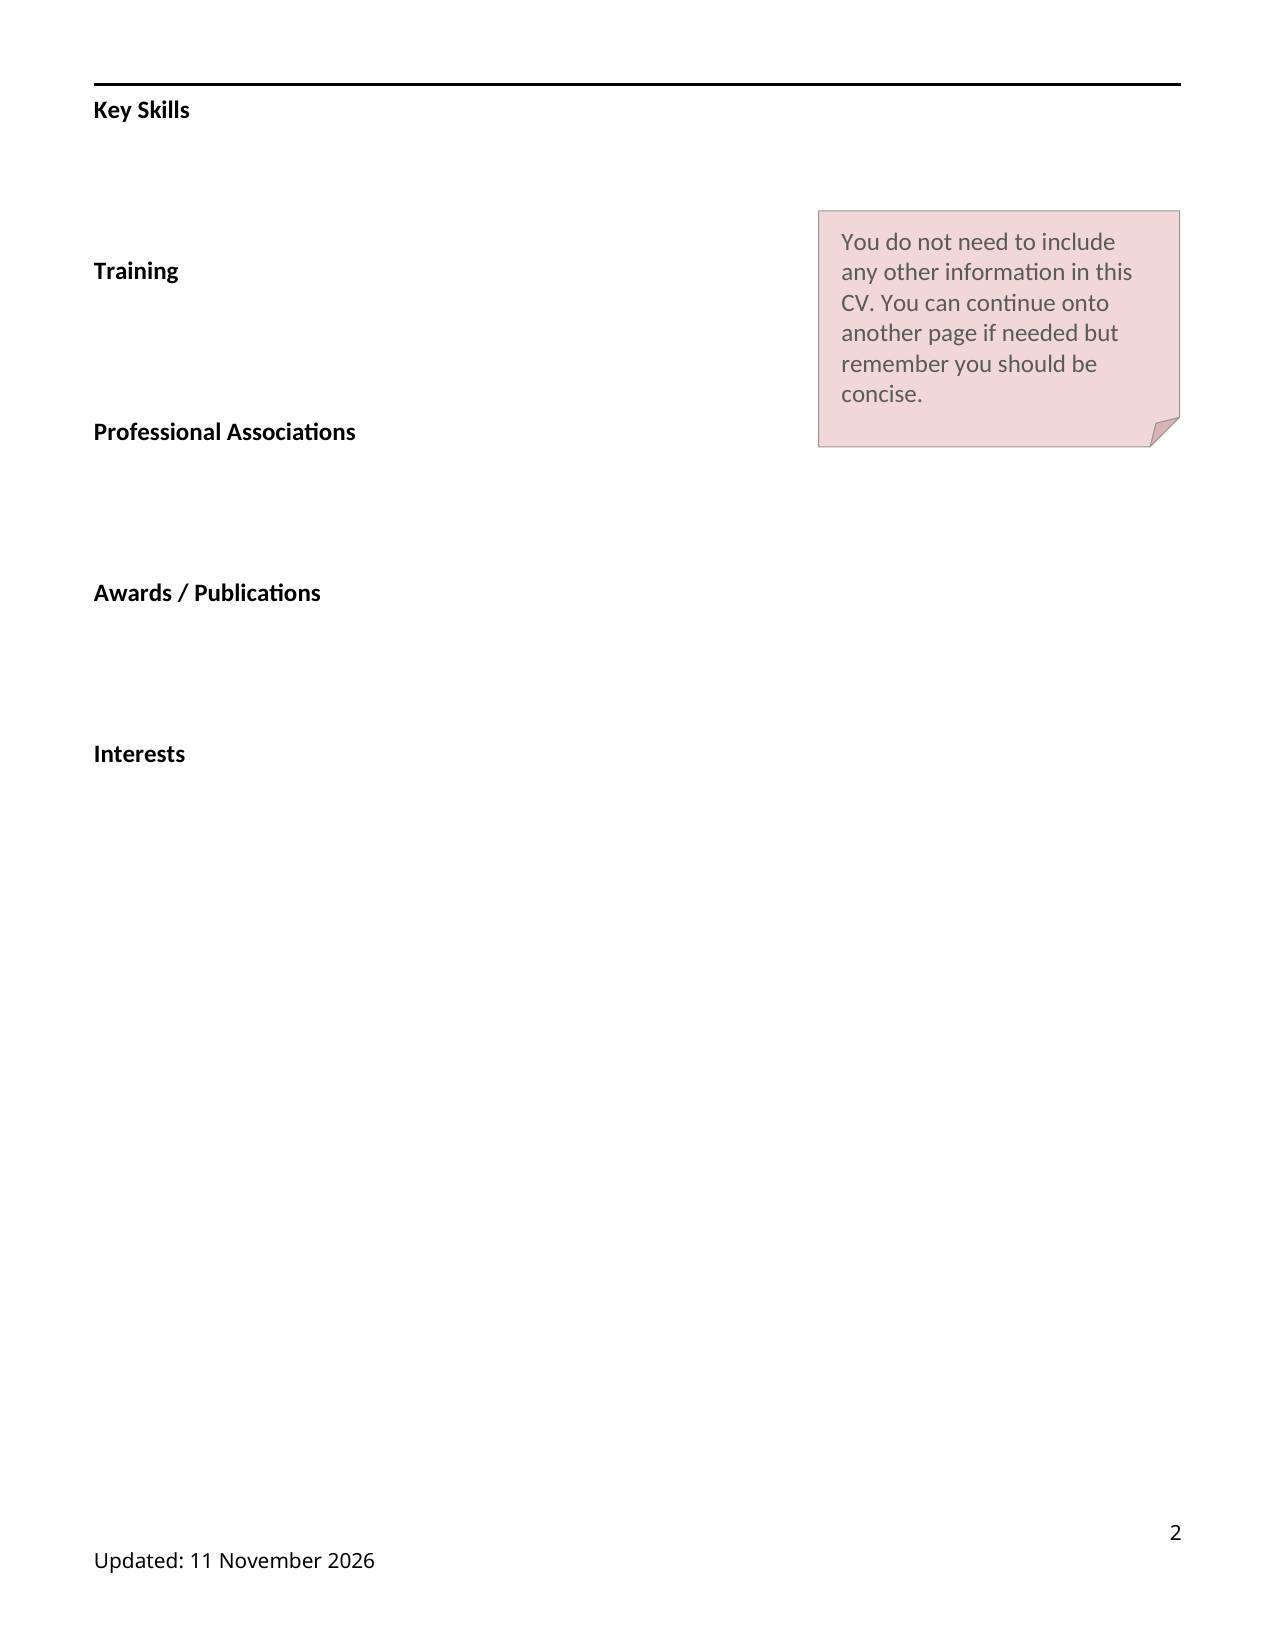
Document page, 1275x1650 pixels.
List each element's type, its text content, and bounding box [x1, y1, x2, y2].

subtitle Professional Associations [94, 404, 818, 447]
subtitle Interests [94, 727, 1181, 769]
subtitle Key Skills [94, 86, 1181, 124]
subtitle Training [94, 243, 818, 286]
subtitle Awards / Publications [94, 566, 1181, 608]
